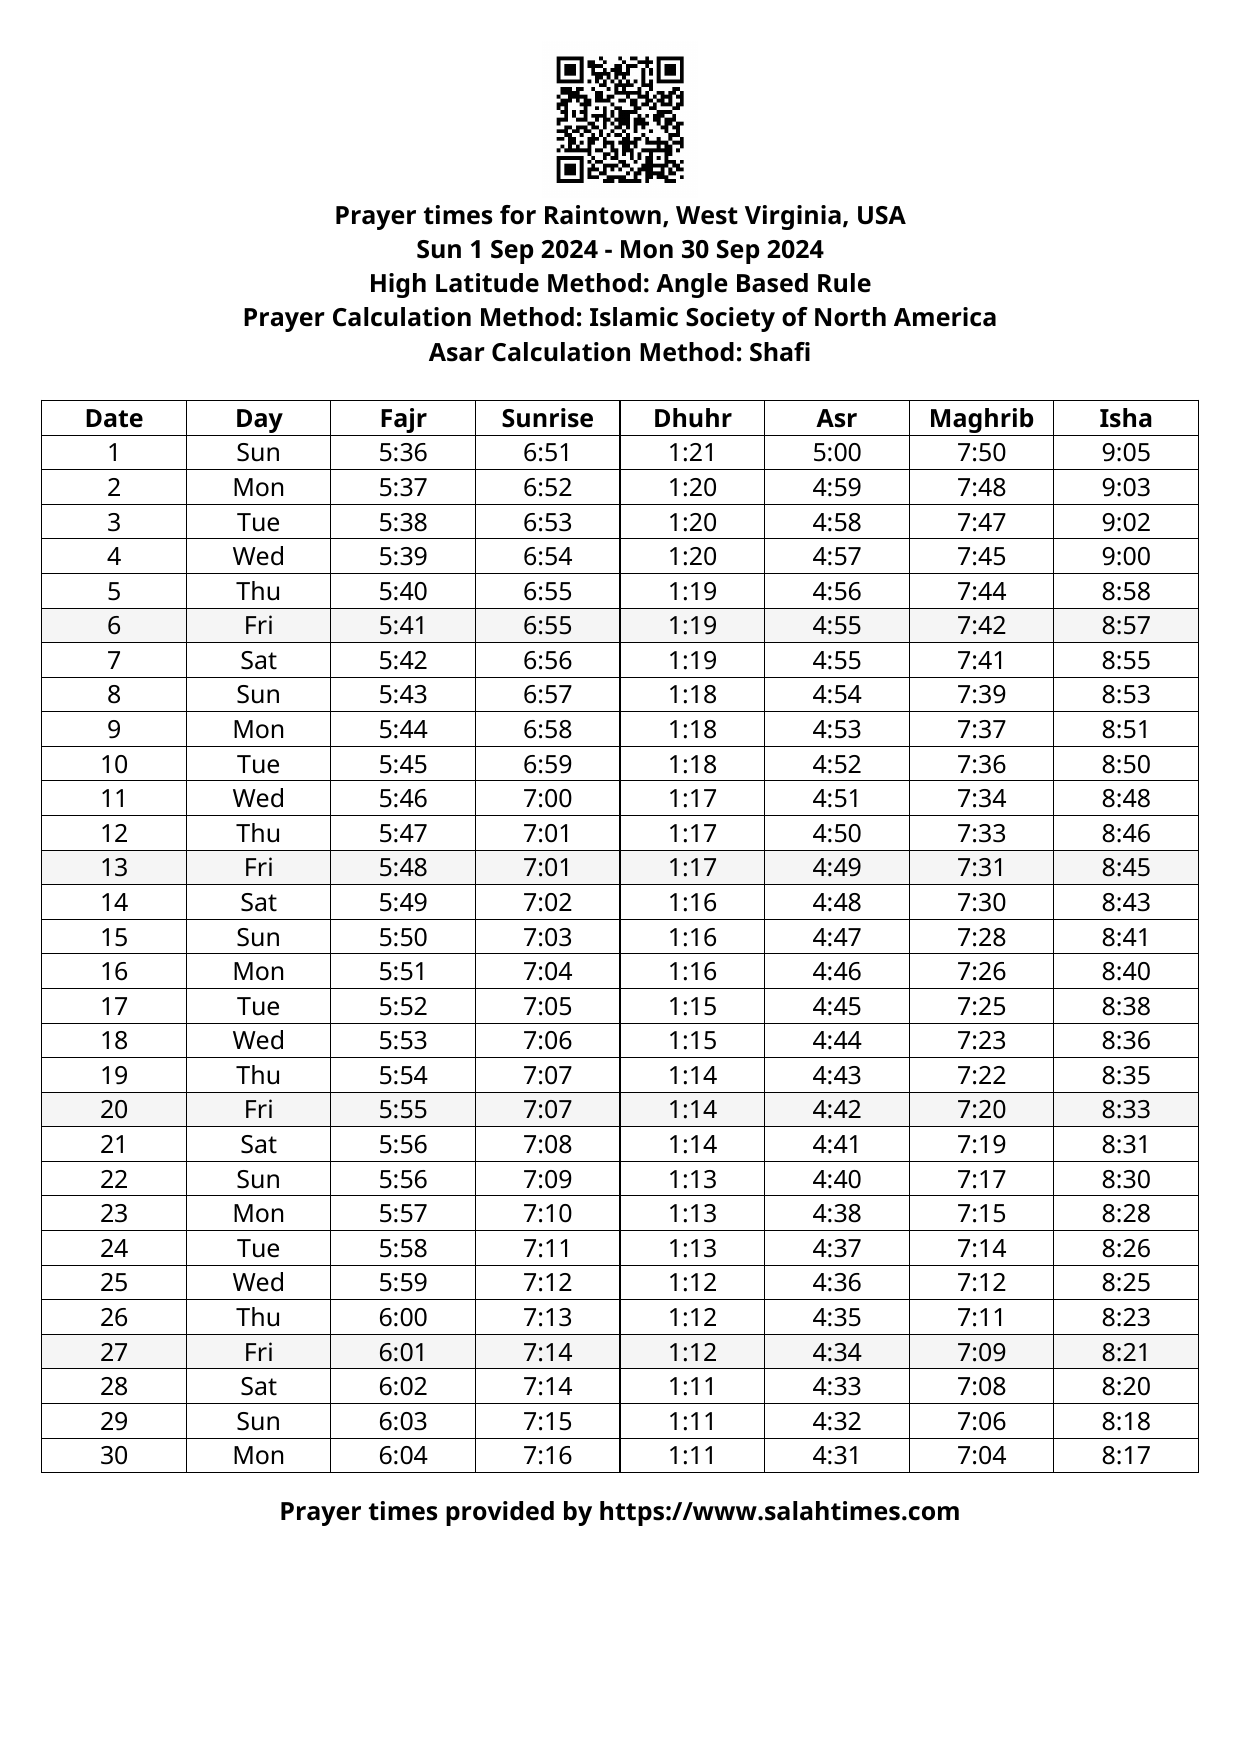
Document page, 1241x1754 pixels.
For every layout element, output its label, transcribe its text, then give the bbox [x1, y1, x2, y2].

table_cell 8:51 [1054, 712, 1198, 746]
table_cell 5:41 [331, 609, 475, 642]
table_cell Thu [187, 1058, 330, 1092]
table_cell 8:57 [1054, 609, 1198, 642]
table_cell 8:46 [1054, 816, 1198, 849]
table_cell 22 [42, 1162, 186, 1195]
table_cell 4:33 [765, 1369, 909, 1403]
table_cell 6:53 [476, 505, 619, 538]
table_cell 26 [42, 1300, 186, 1334]
table_cell 5:54 [331, 1058, 475, 1092]
table_cell 8:55 [1054, 643, 1198, 677]
text Asar Calculation Method: Shafi [42, 334, 1198, 368]
table_header Asr [765, 401, 909, 434]
table_cell 1:20 [621, 470, 764, 504]
table_cell 7 [42, 643, 186, 677]
table_cell 6:59 [476, 747, 619, 780]
table_cell 5:39 [331, 539, 475, 573]
table_cell 7:04 [910, 1439, 1053, 1472]
table_cell 6 [42, 609, 186, 642]
table_cell 7:30 [910, 885, 1053, 919]
table_cell 7:39 [910, 678, 1053, 711]
table_cell 5:55 [331, 1093, 475, 1126]
table_cell 1:11 [621, 1439, 764, 1472]
table_cell 5:36 [331, 436, 475, 469]
table_cell 7:06 [476, 1024, 619, 1057]
table_cell 8:40 [1054, 954, 1198, 988]
table_cell 4:54 [765, 678, 909, 711]
table_cell 1 [42, 436, 186, 469]
table_cell 5:58 [331, 1231, 475, 1264]
table_cell 6:54 [476, 539, 619, 573]
text High Latitude Method: Angle Based Rule [42, 266, 1198, 300]
table_cell 17 [42, 989, 186, 1022]
table_cell 9:00 [1054, 539, 1198, 573]
picture [542, 41, 699, 198]
table_cell 5:45 [331, 747, 475, 780]
table_cell 4:40 [765, 1162, 909, 1195]
table_cell 7:26 [910, 954, 1053, 988]
table_cell 1:14 [621, 1127, 764, 1161]
table_cell 5:43 [331, 678, 475, 711]
table_cell 19 [42, 1058, 186, 1092]
table_cell 7:36 [910, 747, 1053, 780]
text Prayer Calculation Method: Islamic Society of North America [42, 300, 1198, 334]
table_cell 5:52 [331, 989, 475, 1022]
table_cell 1:12 [621, 1300, 764, 1334]
table_cell 7:12 [910, 1266, 1053, 1299]
table_cell Fri [187, 609, 330, 642]
table_cell Mon [187, 954, 330, 988]
table_cell 1:16 [621, 954, 764, 988]
table_cell 8:31 [1054, 1127, 1198, 1161]
table_cell Fri [187, 1335, 330, 1368]
table_cell Thu [187, 816, 330, 849]
table_cell 7:02 [476, 885, 619, 919]
table_header Fajr [331, 401, 475, 434]
table_cell 4:37 [765, 1231, 909, 1264]
table_cell 7:11 [476, 1231, 619, 1264]
table_header Isha [1054, 401, 1198, 434]
table_cell Wed [187, 1024, 330, 1057]
table_cell 29 [42, 1404, 186, 1437]
table_cell 4:46 [765, 954, 909, 988]
table_cell 6:55 [476, 609, 619, 642]
table_cell Tue [187, 747, 330, 780]
table_cell 7:03 [476, 920, 619, 953]
table_cell 7:06 [910, 1404, 1053, 1437]
table_cell Wed [187, 781, 330, 815]
table_cell 4:35 [765, 1300, 909, 1334]
table_cell 5:00 [765, 436, 909, 469]
table_cell 1:13 [621, 1196, 764, 1230]
table_cell 25 [42, 1266, 186, 1299]
table_cell 1:12 [621, 1335, 764, 1368]
table_cell 7:34 [910, 781, 1053, 815]
table_cell 16 [42, 954, 186, 988]
table_cell Wed [187, 1266, 330, 1299]
table_cell 7:37 [910, 712, 1053, 746]
table_cell 1:13 [621, 1231, 764, 1264]
table_cell 4:34 [765, 1335, 909, 1368]
table_cell 1:11 [621, 1369, 764, 1403]
table_header Maghrib [910, 401, 1053, 434]
table_cell 7:16 [476, 1439, 619, 1472]
table_cell 6:55 [476, 574, 619, 607]
table_cell Fri [187, 1093, 330, 1126]
table_cell 7:01 [476, 816, 619, 849]
table_cell 8:28 [1054, 1196, 1198, 1230]
table_cell 4:53 [765, 712, 909, 746]
table_cell 14 [42, 885, 186, 919]
table_cell 8:25 [1054, 1266, 1198, 1299]
table_cell Mon [187, 712, 330, 746]
table_cell 11 [42, 781, 186, 815]
table_cell Mon [187, 1196, 330, 1230]
table_cell 7:22 [910, 1058, 1053, 1092]
table_cell 1:17 [621, 816, 764, 849]
table_cell 5:50 [331, 920, 475, 953]
table_cell 4:48 [765, 885, 909, 919]
table_cell Tue [187, 1231, 330, 1264]
table_cell 8:45 [1054, 851, 1198, 884]
table_cell 7:05 [476, 989, 619, 1022]
table_cell 6:52 [476, 470, 619, 504]
table_cell 5:37 [331, 470, 475, 504]
table_cell 18 [42, 1024, 186, 1057]
table_header Day [187, 401, 330, 434]
table_cell 7:00 [476, 781, 619, 815]
table_cell 1:15 [621, 1024, 764, 1057]
table_cell 6:02 [331, 1369, 475, 1403]
table_cell 6:00 [331, 1300, 475, 1334]
table_cell 3 [42, 505, 186, 538]
table_cell 1:16 [621, 885, 764, 919]
table_cell 1:14 [621, 1058, 764, 1092]
table_cell Thu [187, 1300, 330, 1334]
table_cell 1:18 [621, 712, 764, 746]
table_cell 5:47 [331, 816, 475, 849]
table_cell 5:42 [331, 643, 475, 677]
table_cell 1:20 [621, 539, 764, 573]
table_cell Sat [187, 1127, 330, 1161]
table_cell 2 [42, 470, 186, 504]
table_cell 1:17 [621, 851, 764, 884]
table_cell 7:01 [476, 851, 619, 884]
table_cell 4:45 [765, 989, 909, 1022]
table_cell 5:49 [331, 885, 475, 919]
table_cell 4:58 [765, 505, 909, 538]
table_cell 7:09 [476, 1162, 619, 1195]
table_cell 4:59 [765, 470, 909, 504]
table_cell 7:14 [476, 1369, 619, 1403]
table_cell 7:23 [910, 1024, 1053, 1057]
table_cell 5:51 [331, 954, 475, 988]
table_cell Sun [187, 920, 330, 953]
table_cell 4:55 [765, 643, 909, 677]
table_cell Mon [187, 1439, 330, 1472]
table_cell 8:48 [1054, 781, 1198, 815]
table_cell 7:09 [910, 1335, 1053, 1368]
table_cell 4:31 [765, 1439, 909, 1472]
table_cell Tue [187, 505, 330, 538]
table_cell 9:05 [1054, 436, 1198, 469]
table_cell 24 [42, 1231, 186, 1264]
table_cell 4:36 [765, 1266, 909, 1299]
table_cell 7:14 [910, 1231, 1053, 1264]
table_cell 7:10 [476, 1196, 619, 1230]
table_cell 1:17 [621, 781, 764, 815]
table_cell 8:38 [1054, 989, 1198, 1022]
table_cell 8:21 [1054, 1335, 1198, 1368]
table_cell 7:48 [910, 470, 1053, 504]
table_cell 1:16 [621, 920, 764, 953]
table_cell 4:49 [765, 851, 909, 884]
table_cell 1:15 [621, 989, 764, 1022]
table_cell 1:18 [621, 678, 764, 711]
table_cell 7:12 [476, 1266, 619, 1299]
table_cell 5:40 [331, 574, 475, 607]
table_cell 12 [42, 816, 186, 849]
table_cell 7:47 [910, 505, 1053, 538]
table_cell 1:14 [621, 1093, 764, 1126]
table_cell 20 [42, 1093, 186, 1126]
table_cell 7:11 [910, 1300, 1053, 1334]
table_cell 7:07 [476, 1093, 619, 1126]
table_cell 7:15 [910, 1196, 1053, 1230]
table_cell 8:35 [1054, 1058, 1198, 1092]
table_cell 1:20 [621, 505, 764, 538]
table_cell 7:08 [910, 1369, 1053, 1403]
table_cell 6:51 [476, 436, 619, 469]
table_cell 1:19 [621, 609, 764, 642]
table_cell Fri [187, 851, 330, 884]
table_cell 15 [42, 920, 186, 953]
table_cell 30 [42, 1439, 186, 1472]
table_cell 27 [42, 1335, 186, 1368]
table_cell 4:43 [765, 1058, 909, 1092]
text Prayer times provided by https://www.salahtimes.com [42, 1494, 1198, 1528]
table_cell 7:07 [476, 1058, 619, 1092]
table_cell 7:25 [910, 989, 1053, 1022]
table_cell 21 [42, 1127, 186, 1161]
table_cell Sun [187, 1404, 330, 1437]
table_cell 8:23 [1054, 1300, 1198, 1334]
table_cell 8:20 [1054, 1369, 1198, 1403]
table_cell 9:02 [1054, 505, 1198, 538]
table_cell 23 [42, 1196, 186, 1230]
table_cell 8:58 [1054, 574, 1198, 607]
table_cell 5 [42, 574, 186, 607]
table_cell 8 [42, 678, 186, 711]
table_cell 7:45 [910, 539, 1053, 573]
table_cell 7:04 [476, 954, 619, 988]
table_cell 4:41 [765, 1127, 909, 1161]
table_cell 4:50 [765, 816, 909, 849]
table_header Sunrise [476, 401, 619, 434]
table_cell 6:04 [331, 1439, 475, 1472]
table_cell 6:56 [476, 643, 619, 677]
table_cell 9:03 [1054, 470, 1198, 504]
table_cell 4 [42, 539, 186, 573]
table_cell 7:19 [910, 1127, 1053, 1161]
table_cell 7:08 [476, 1127, 619, 1161]
table_cell 4:44 [765, 1024, 909, 1057]
table_cell 9 [42, 712, 186, 746]
table_cell 5:59 [331, 1266, 475, 1299]
table_cell 8:36 [1054, 1024, 1198, 1057]
table_cell Mon [187, 470, 330, 504]
table_cell 4:38 [765, 1196, 909, 1230]
table_cell 1:13 [621, 1162, 764, 1195]
table_cell 8:17 [1054, 1439, 1198, 1472]
table_cell 6:01 [331, 1335, 475, 1368]
table_cell 5:38 [331, 505, 475, 538]
table_cell 5:48 [331, 851, 475, 884]
table_cell 10 [42, 747, 186, 780]
table_cell 7:31 [910, 851, 1053, 884]
table_cell Sat [187, 885, 330, 919]
table_cell 7:17 [910, 1162, 1053, 1195]
table_cell 4:32 [765, 1404, 909, 1437]
table_cell Sun [187, 436, 330, 469]
table_cell Sat [187, 643, 330, 677]
table_header Dhuhr [621, 401, 764, 434]
table_cell 6:03 [331, 1404, 475, 1437]
table_cell 6:57 [476, 678, 619, 711]
table_cell 5:56 [331, 1162, 475, 1195]
table_cell Sat [187, 1369, 330, 1403]
text Sun 1 Sep 2024 - Mon 30 Sep 2024 [42, 232, 1198, 266]
table_cell Sun [187, 678, 330, 711]
table_header Date [42, 401, 186, 434]
table_cell 4:47 [765, 920, 909, 953]
table_cell 7:28 [910, 920, 1053, 953]
table_cell 8:43 [1054, 885, 1198, 919]
table_cell 5:44 [331, 712, 475, 746]
table_cell 7:44 [910, 574, 1053, 607]
table_cell 7:13 [476, 1300, 619, 1334]
table_cell 8:33 [1054, 1093, 1198, 1126]
table_cell 1:18 [621, 747, 764, 780]
table_cell 1:19 [621, 574, 764, 607]
table_cell 1:12 [621, 1266, 764, 1299]
table_cell 4:52 [765, 747, 909, 780]
table_cell 4:56 [765, 574, 909, 607]
table_cell 7:15 [476, 1404, 619, 1437]
table_cell 8:30 [1054, 1162, 1198, 1195]
table_cell 8:41 [1054, 920, 1198, 953]
table_cell 8:50 [1054, 747, 1198, 780]
table_cell 6:58 [476, 712, 619, 746]
table_cell 4:51 [765, 781, 909, 815]
table_cell 7:20 [910, 1093, 1053, 1126]
table_cell 5:56 [331, 1127, 475, 1161]
table_cell 1:21 [621, 436, 764, 469]
table_cell 13 [42, 851, 186, 884]
table_cell 8:53 [1054, 678, 1198, 711]
table_cell 1:11 [621, 1404, 764, 1437]
table_cell 7:50 [910, 436, 1053, 469]
table_cell Wed [187, 539, 330, 573]
table_cell 5:46 [331, 781, 475, 815]
table_cell 4:57 [765, 539, 909, 573]
table_cell Sun [187, 1162, 330, 1195]
table_cell Thu [187, 574, 330, 607]
table_cell 5:53 [331, 1024, 475, 1057]
table_cell 7:42 [910, 609, 1053, 642]
table_cell 5:57 [331, 1196, 475, 1230]
table_cell 8:18 [1054, 1404, 1198, 1437]
table_cell Tue [187, 989, 330, 1022]
text Prayer times for Raintown, West Virginia, USA [42, 198, 1198, 232]
table_cell 28 [42, 1369, 186, 1403]
table_cell 4:42 [765, 1093, 909, 1126]
table_cell 8:26 [1054, 1231, 1198, 1264]
table_cell 7:14 [476, 1335, 619, 1368]
table_cell 4:55 [765, 609, 909, 642]
table_cell 7:41 [910, 643, 1053, 677]
table_cell 1:19 [621, 643, 764, 677]
table_cell 7:33 [910, 816, 1053, 849]
